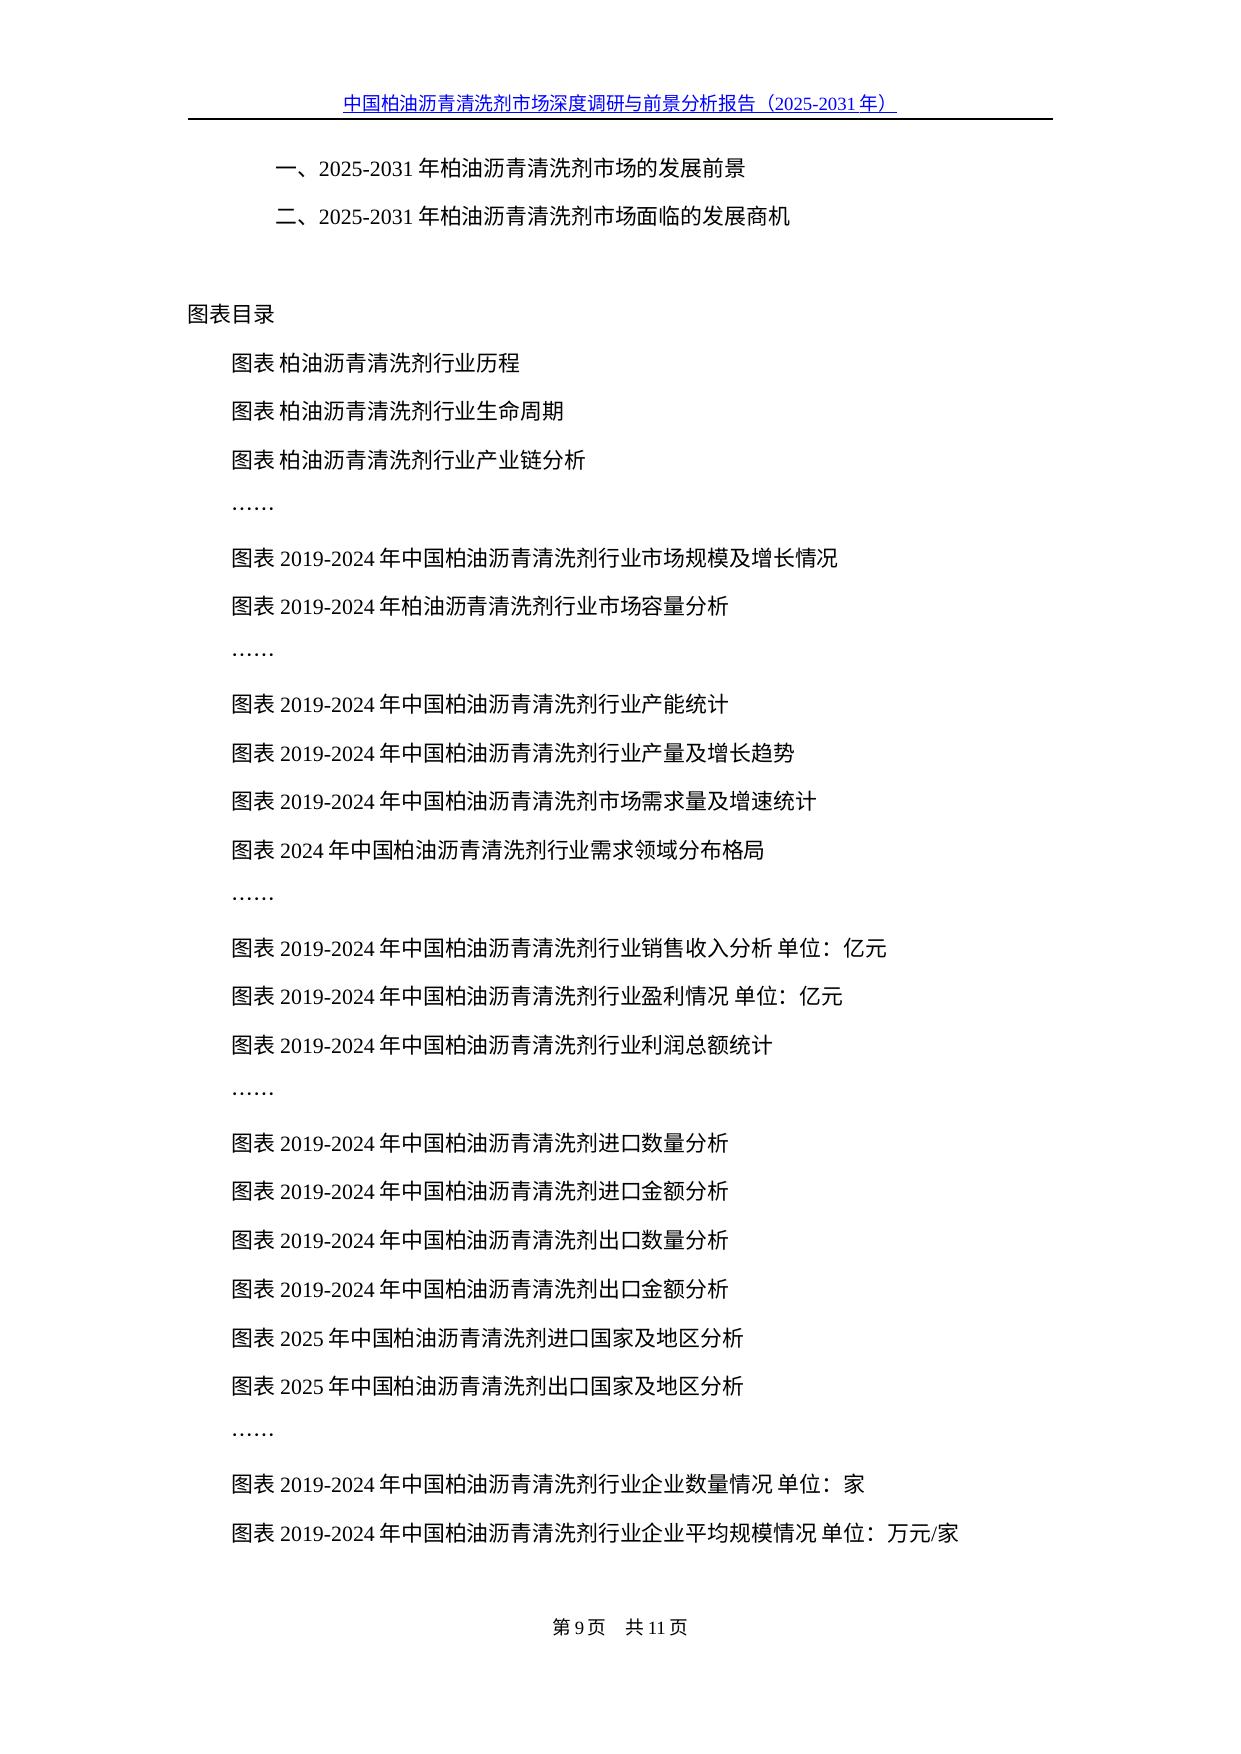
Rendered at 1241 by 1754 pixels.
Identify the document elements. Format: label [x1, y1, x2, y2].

text [187, 150, 1053, 1548]
